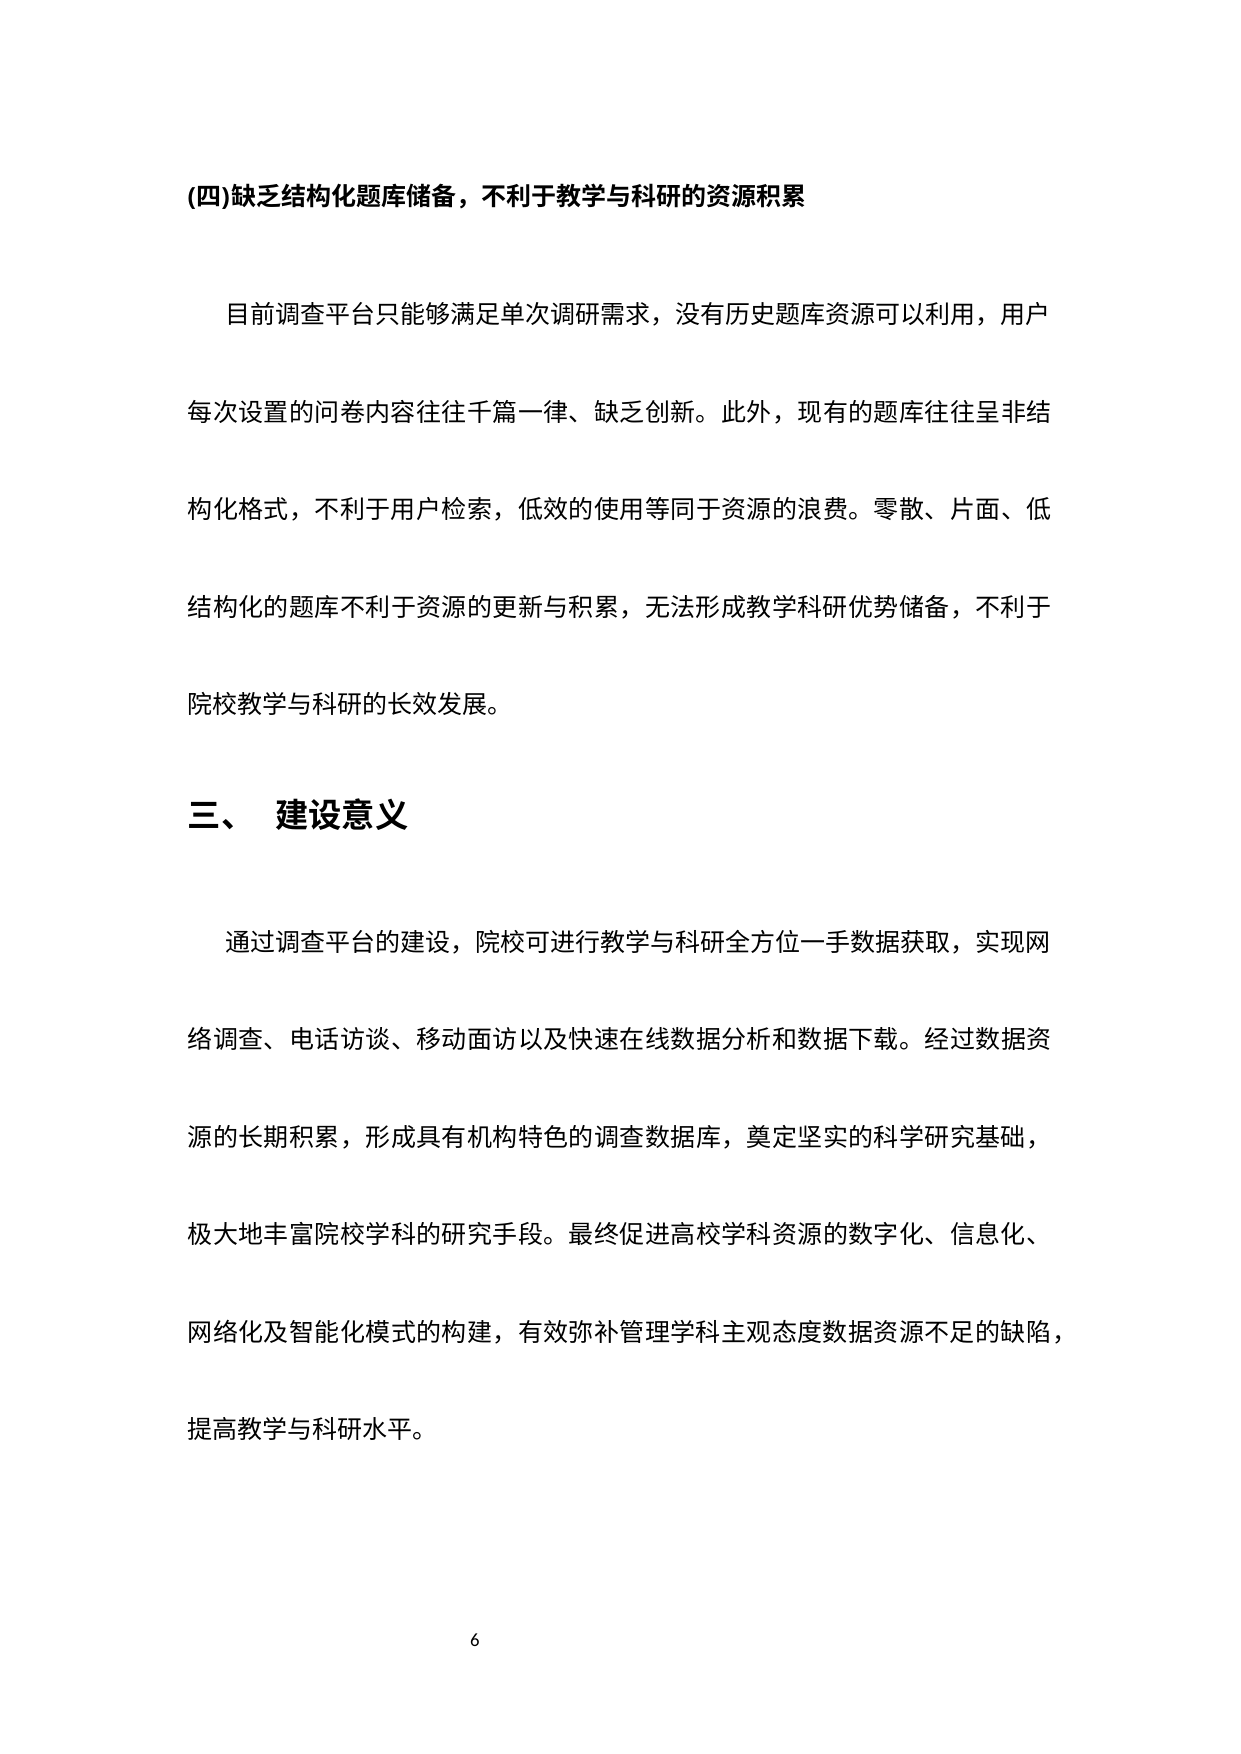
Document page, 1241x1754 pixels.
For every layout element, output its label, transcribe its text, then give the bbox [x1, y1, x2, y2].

subtitle 建设意义 [187, 781, 1053, 846]
text 目前调查平台只能够满足单次调研需求，没有历史题库资源可以利用，用户每次设置的问卷内容往往千篇一律、缺乏创新。此外，现有的题库往往呈非结构化格式，不利于用户检索，低效的使用等同于资源的浪费。零散、片面、低结构化的题库不利于资源的更新与积累，无法形成教学科研优势储备，不利于院校教学与科研的长效发展。 [187, 281, 1053, 736]
text 通过调查平台的建设，院校可进行教学与科研全方位一手数据获取，实现网络调查、电话访谈、移动面访以及快速在线数据分析和数据下载。经过数据资源的长期积累，形成具有机构特色的调查数据库，奠定坚实的科学研究基础，极大地丰富院校学科的研究手段。最终促进高校学科资源的数字化、信息化、网络化及智能化模式的构建，有效弥补管理学科主观态度数据资源不足的缺陷，提高教学与科研水平。 [187, 908, 1053, 1460]
subtitle 缺乏结构化题库储备，不利于教学与科研的资源积累 [187, 162, 1053, 227]
